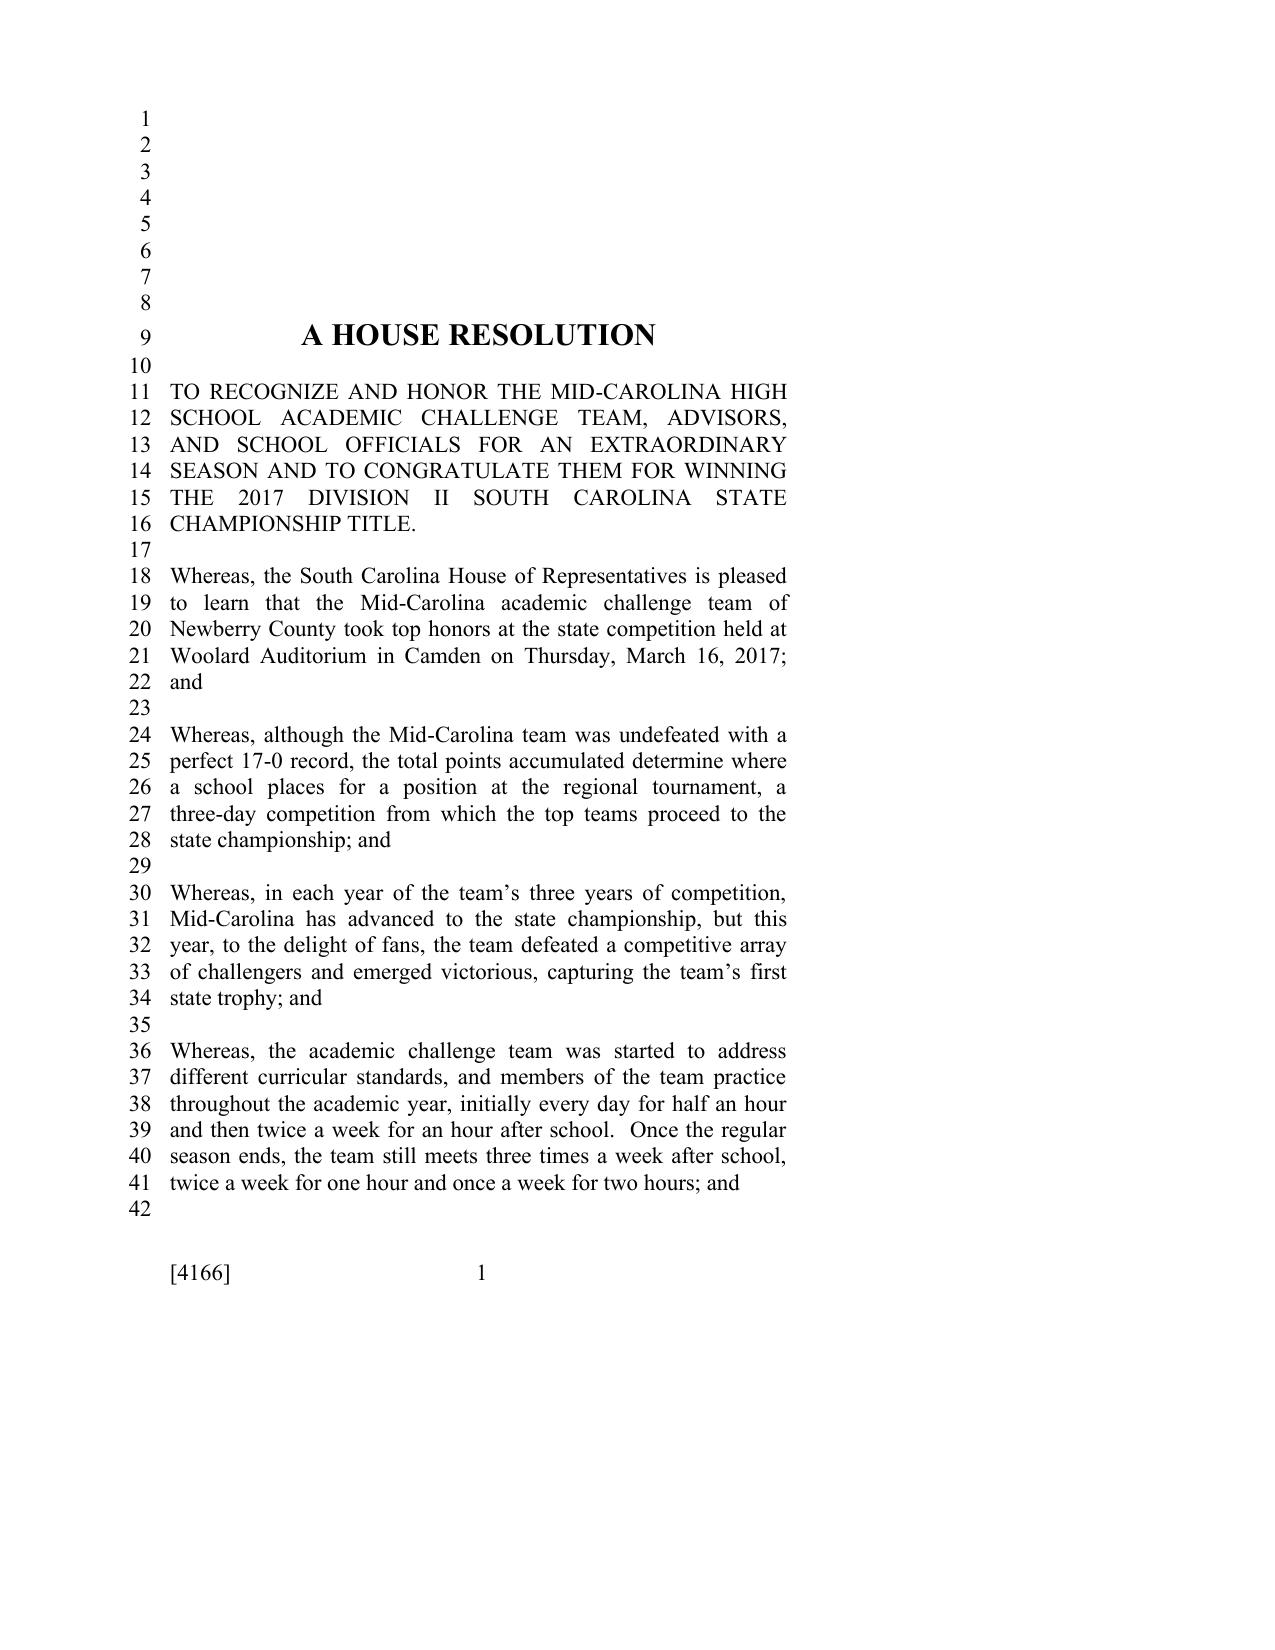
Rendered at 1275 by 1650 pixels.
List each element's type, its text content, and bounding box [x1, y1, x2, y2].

text Whereas, the South Carolina House of Representatives is pleased to learn that the Mid-Carolina academic challenge team of Newberry County took top honors at the state competition held at Woolard Auditorium in Camden on Thursday, March 16, 2017; and [169, 563, 787, 694]
text Whereas, although the Mid-Carolina team was undefeated with a perfect 17-0 record, the total points accumulated determine where a school places for a position at the regional tournament, a three-day competition from which the top teams proceed to the state championship; and [169, 721, 787, 852]
text Whereas, the academic challenge team was started to address different curricular standards, and members of the team practice throughout the academic year, initially every day for half an hour and then twice a week for an hour after school. Once the regular season ends, the team still meets three times a week after school, twice a week for one hour and once a week for two hours; and [169, 1037, 787, 1195]
text Whereas, in each year of the team’s three years of competition, Mid-Carolina has advanced to the state championship, but this year, to the delight of fans, the team defeated a competitive array of challengers and emerged victorious, capturing the team’s first state trophy; and [169, 879, 787, 1011]
text TO RECOGNIZE AND HONOR THE MID-CAROLINA HIGH SCHOOL ACADEMIC CHALLENGE TEAM, ADVISORS, AND SCHOOL OFFICIALS FOR AN EXTRAORDINARY SEASON AND TO CONGRATULATE THEM FOR WINNING THE 2017 DIVISION II SOUTH CAROLINA STATE CHAMPIONSHIP TITLE. [169, 378, 787, 536]
text A HOUSE RESOLUTION [169, 316, 787, 352]
